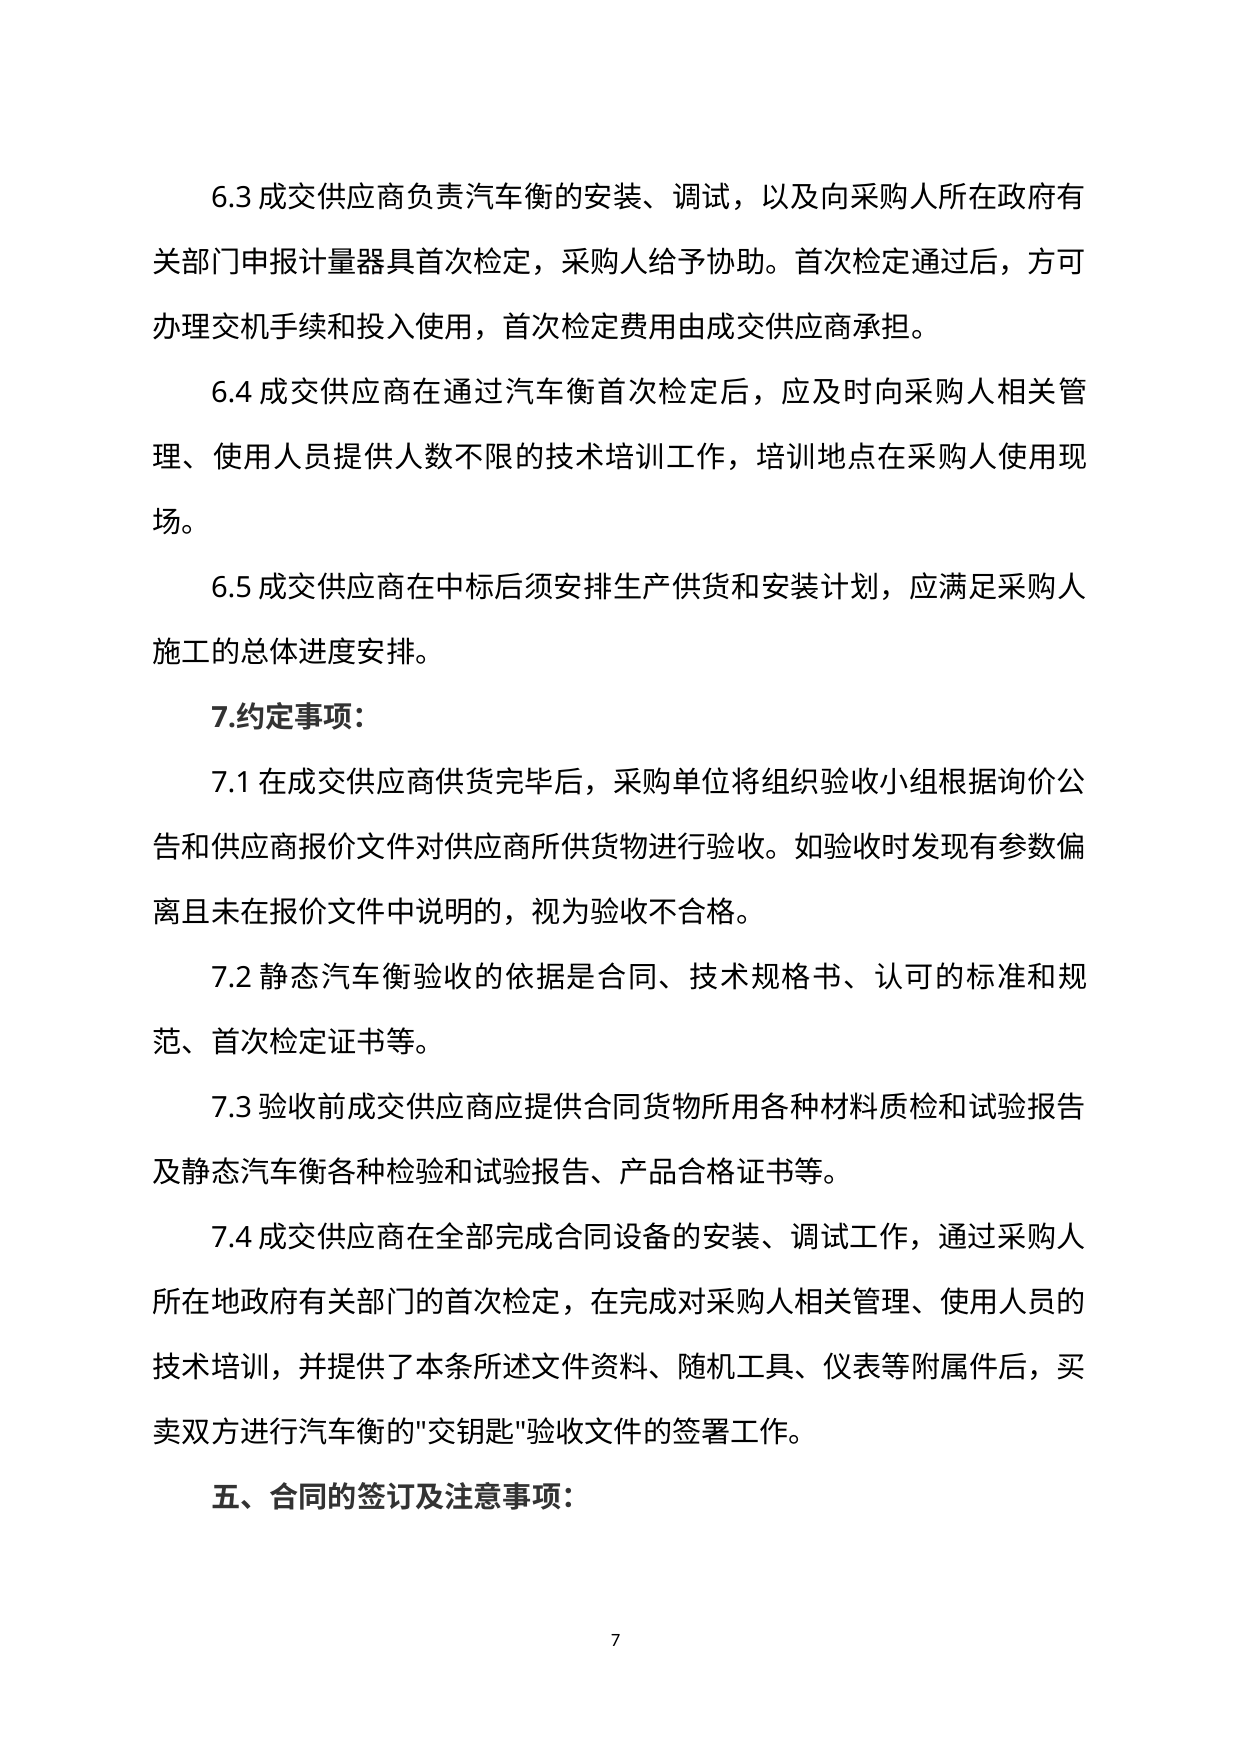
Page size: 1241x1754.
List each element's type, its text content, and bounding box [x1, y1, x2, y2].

text 7.3验收前成交供应商应提供合同货物所用各种材料质检和试验报告及静态汽车衡各种检验和试验报告、产品合格证书等。 [152, 1072, 1088, 1202]
text 7.约定事项： [152, 682, 1088, 747]
text 五、合同的签订及注意事项： [152, 1462, 1088, 1527]
text 7.4成交供应商在全部完成合同设备的安装、调试工作，通过采购人所在地政府有关部门的首次检定，在完成对采购人相关管理、使用人员的技术培训，并提供了本条所述文件资料、随机工具、仪表等附属件后，买卖双方进行汽车衡的"交钥匙"验收文件的签署工作。 [152, 1202, 1088, 1462]
text 6.4成交供应商在通过汽车衡首次检定后，应及时向采购人相关管理、使用人员提供人数不限的技术培训工作，培训地点在采购人使用现场。 [152, 357, 1088, 552]
text 7.2静态汽车衡验收的依据是合同、技术规格书、认可的标准和规范、首次检定证书等。 [152, 942, 1088, 1072]
text 6.3成交供应商负责汽车衡的安装、调试，以及向采购人所在政府有关部门申报计量器具首次检定，采购人给予协助。首次检定通过后，方可办理交机手续和投入使用，首次检定费用由成交供应商承担。 [152, 162, 1088, 357]
text 6.5成交供应商在中标后须安排生产供货和安装计划，应满足采购人施工的总体进度安排。 [152, 552, 1088, 682]
text 7.1在成交供应商供货完毕后，采购单位将组织验收小组根据询价公告和供应商报价文件对供应商所供货物进行验收。如验收时发现有参数偏离且未在报价文件中说明的，视为验收不合格。 [152, 747, 1088, 942]
